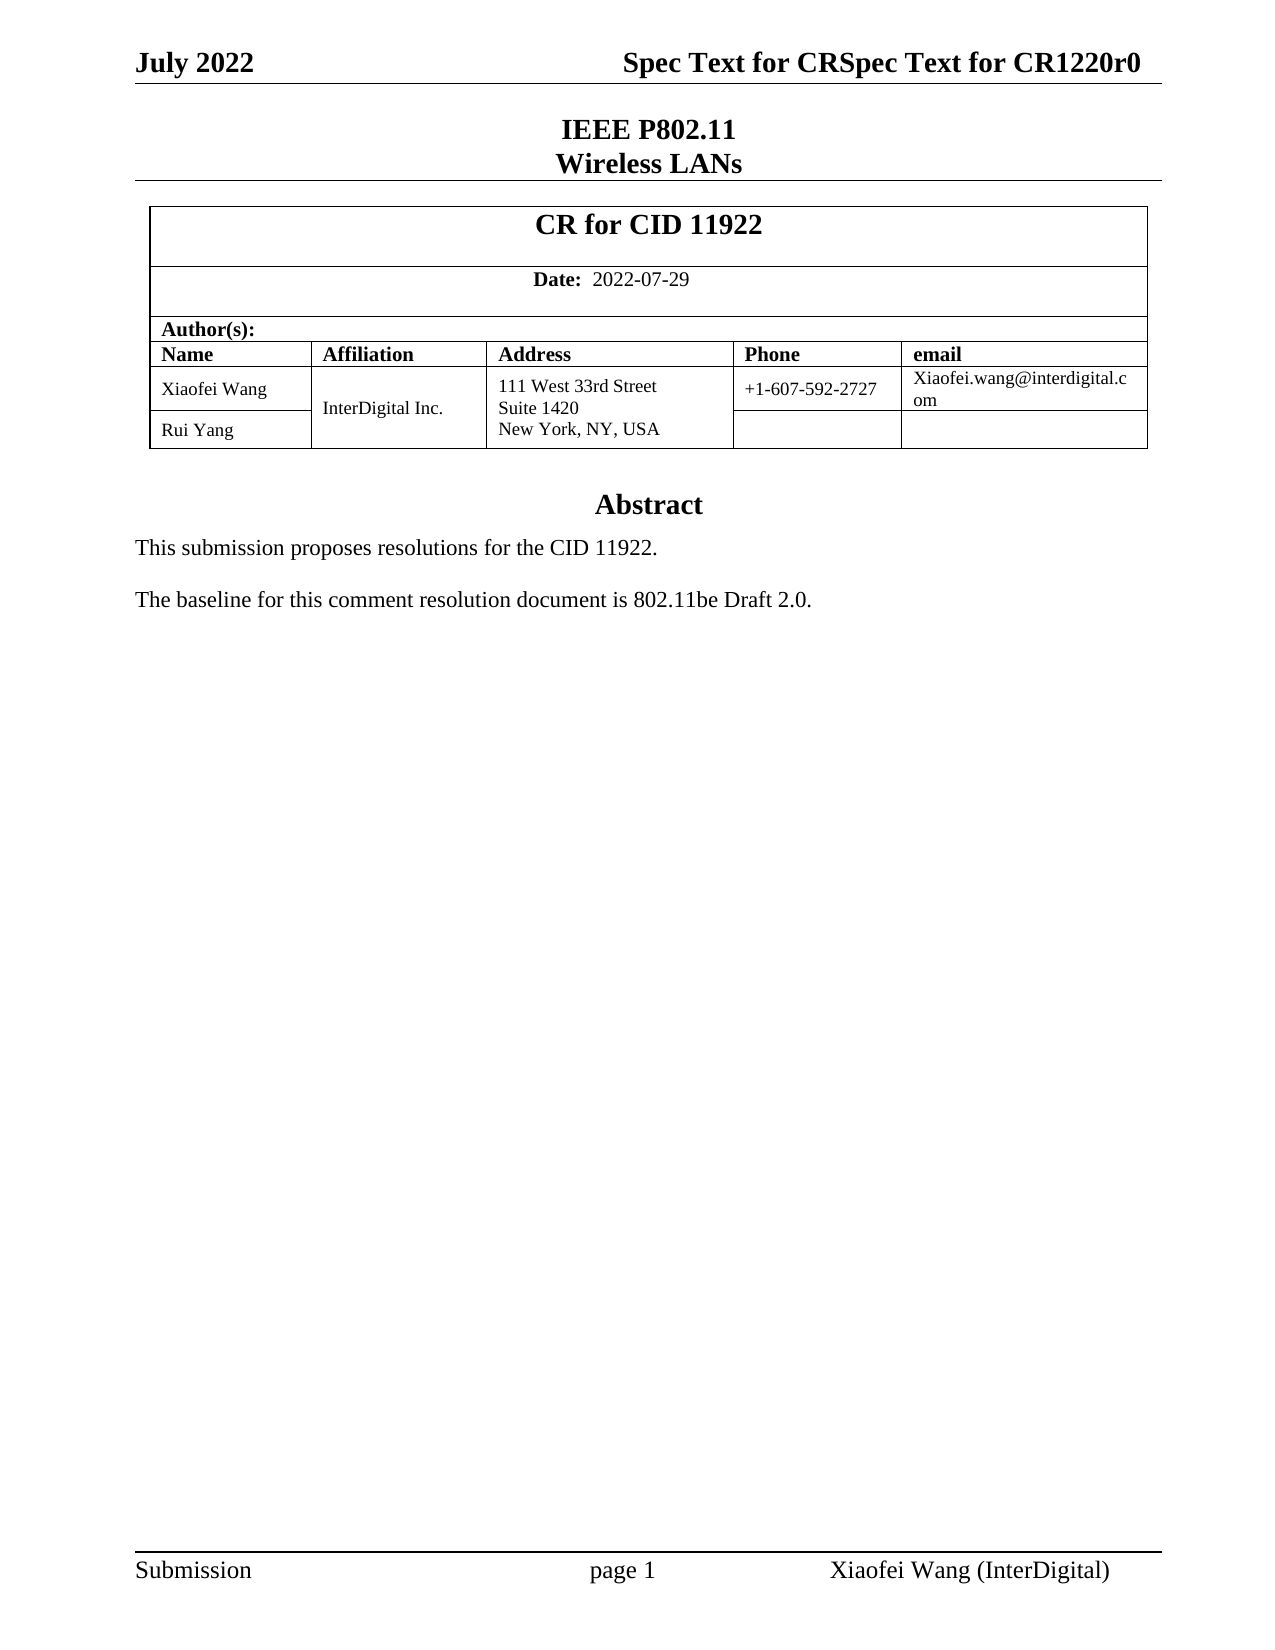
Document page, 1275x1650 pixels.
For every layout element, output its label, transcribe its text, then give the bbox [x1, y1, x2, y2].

table_cell email [902, 342, 1147, 366]
table_cell Phone [734, 342, 901, 366]
table_cell Affiliation [312, 342, 486, 366]
table_cell +1-607-592-2727 [734, 367, 901, 410]
table_cell InterDigital Inc. [312, 367, 486, 448]
table_cell Xiaofei Wang [151, 367, 311, 410]
table_cell Name [151, 342, 311, 366]
table_cell Address [487, 342, 733, 366]
table_cell 111 West 33rd Street Suite 1420 New York, NY, USA [487, 367, 733, 448]
text Abstract [135, 487, 1162, 521]
text The baseline for this comment resolution document is 802.11be Draft 2.0. [135, 586, 1162, 613]
table_cell Date: 2022-07-29 [151, 267, 1147, 316]
table_cell Xiaofei.wang@interdigital.com [902, 367, 1147, 410]
table_cell [734, 411, 901, 448]
table_cell Rui Yang [151, 411, 311, 448]
text IEEE P802.11 Wireless LANs [135, 112, 1162, 180]
table_header CR for CID 11922 [151, 207, 1147, 266]
text This submission proposes resolutions for the CID 11922. [135, 533, 1162, 560]
table_cell Author(s): [151, 317, 1147, 341]
table_cell [902, 411, 1147, 448]
